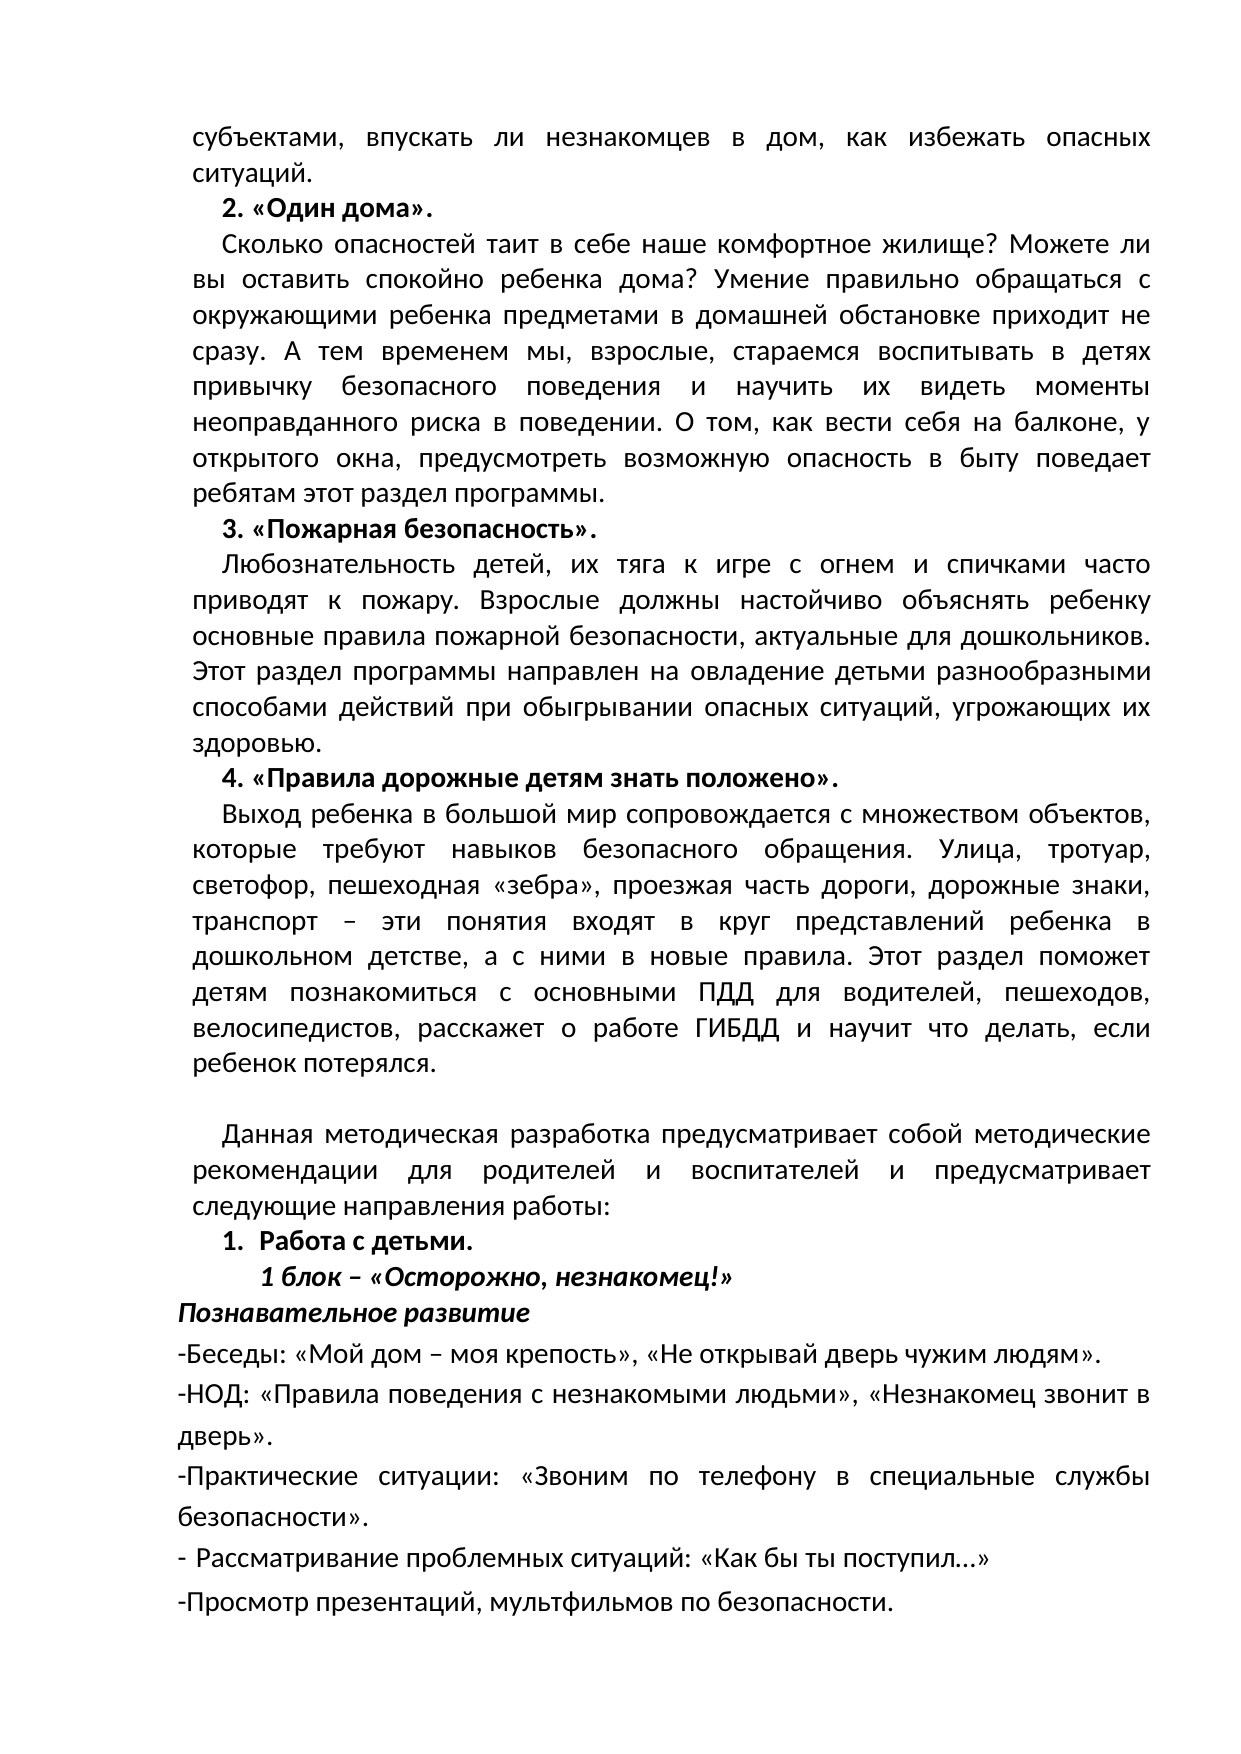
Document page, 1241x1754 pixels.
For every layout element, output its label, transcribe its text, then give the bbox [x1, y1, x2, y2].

list Данная методическая разработка предусматривает собой методические рекомендации для родителей и воспитателей и предусматривает следующие направления работы: [192, 1116, 1152, 1222]
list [192, 118, 1152, 189]
list -Беседы: «Мой дом – моя крепость», «Не открывай дверь чужим людям». [177, 1335, 1152, 1370]
list Сколько опасностей таит в себе наше комфортное жилище? Можете ли вы оставить спокойно ребенка дома? Умение правильно обращаться с окружающими ребенка предметами в домашней обстановке приходит не сразу. А тем временем мы, взрослые, стараемся воспитывать в детях привычку безопасного поведения и научить их видеть моменты неоправданного риска в поведении. О том, как вести себя на балконе, у открытого окна, предусмотреть возможную опасность в быту поведает ребятам этот раздел программы. [192, 225, 1152, 510]
list «Правила дорожные детям знать положено». [192, 759, 1152, 795]
list Познавательное развитие [177, 1294, 1152, 1329]
list «Один дома». [192, 189, 1152, 225]
list - Рассматривание проблемных ситуаций: «Как бы ты поступил…» [177, 1539, 1152, 1575]
list -НОД: «Правила поведения с незнакомыми людьми», «Незнакомец звонит в дверь». [177, 1376, 1152, 1452]
list -Просмотр презентаций, мультфильмов по безопасности. [177, 1583, 1152, 1618]
list Любознательность детей, их тяга к игре с огнем и спичками часто приводят к пожару. Взрослые должны настойчиво объяснять ребенку основные правила пожарной безопасности, актуальные для дошкольников. Этот раздел программы направлен на овладение детьми разнообразными способами действий при обыгрывании опасных ситуаций, угрожающих их здоровью. [192, 546, 1152, 759]
list -Практические ситуации: «Звоним по телефону в специальные службы безопасности». [177, 1457, 1152, 1534]
list «Пожарная безопасность». [192, 510, 1152, 546]
list Работа с детьми. [222, 1222, 1152, 1258]
list 1 блок – «Осторожно, незнакомец!» [259, 1258, 1152, 1294]
list Выход ребенка в большой мир сопровождается с множеством объектов, которые требуют навыков безопасного обращения. Улица, тротуар, светофор, пешеходная «зебра», проезжая часть дороги, дорожные знаки, транспорт – эти понятия входят в круг представлений ребенка в дошкольном детстве, а с ними в новые правила. Этот раздел поможет детям познакомиться с основными ПДД для водителей, пешеходов, велосипедистов, расскажет о работе ГИБДД и научит что делать, если ребенок потерялся. [192, 795, 1152, 1080]
